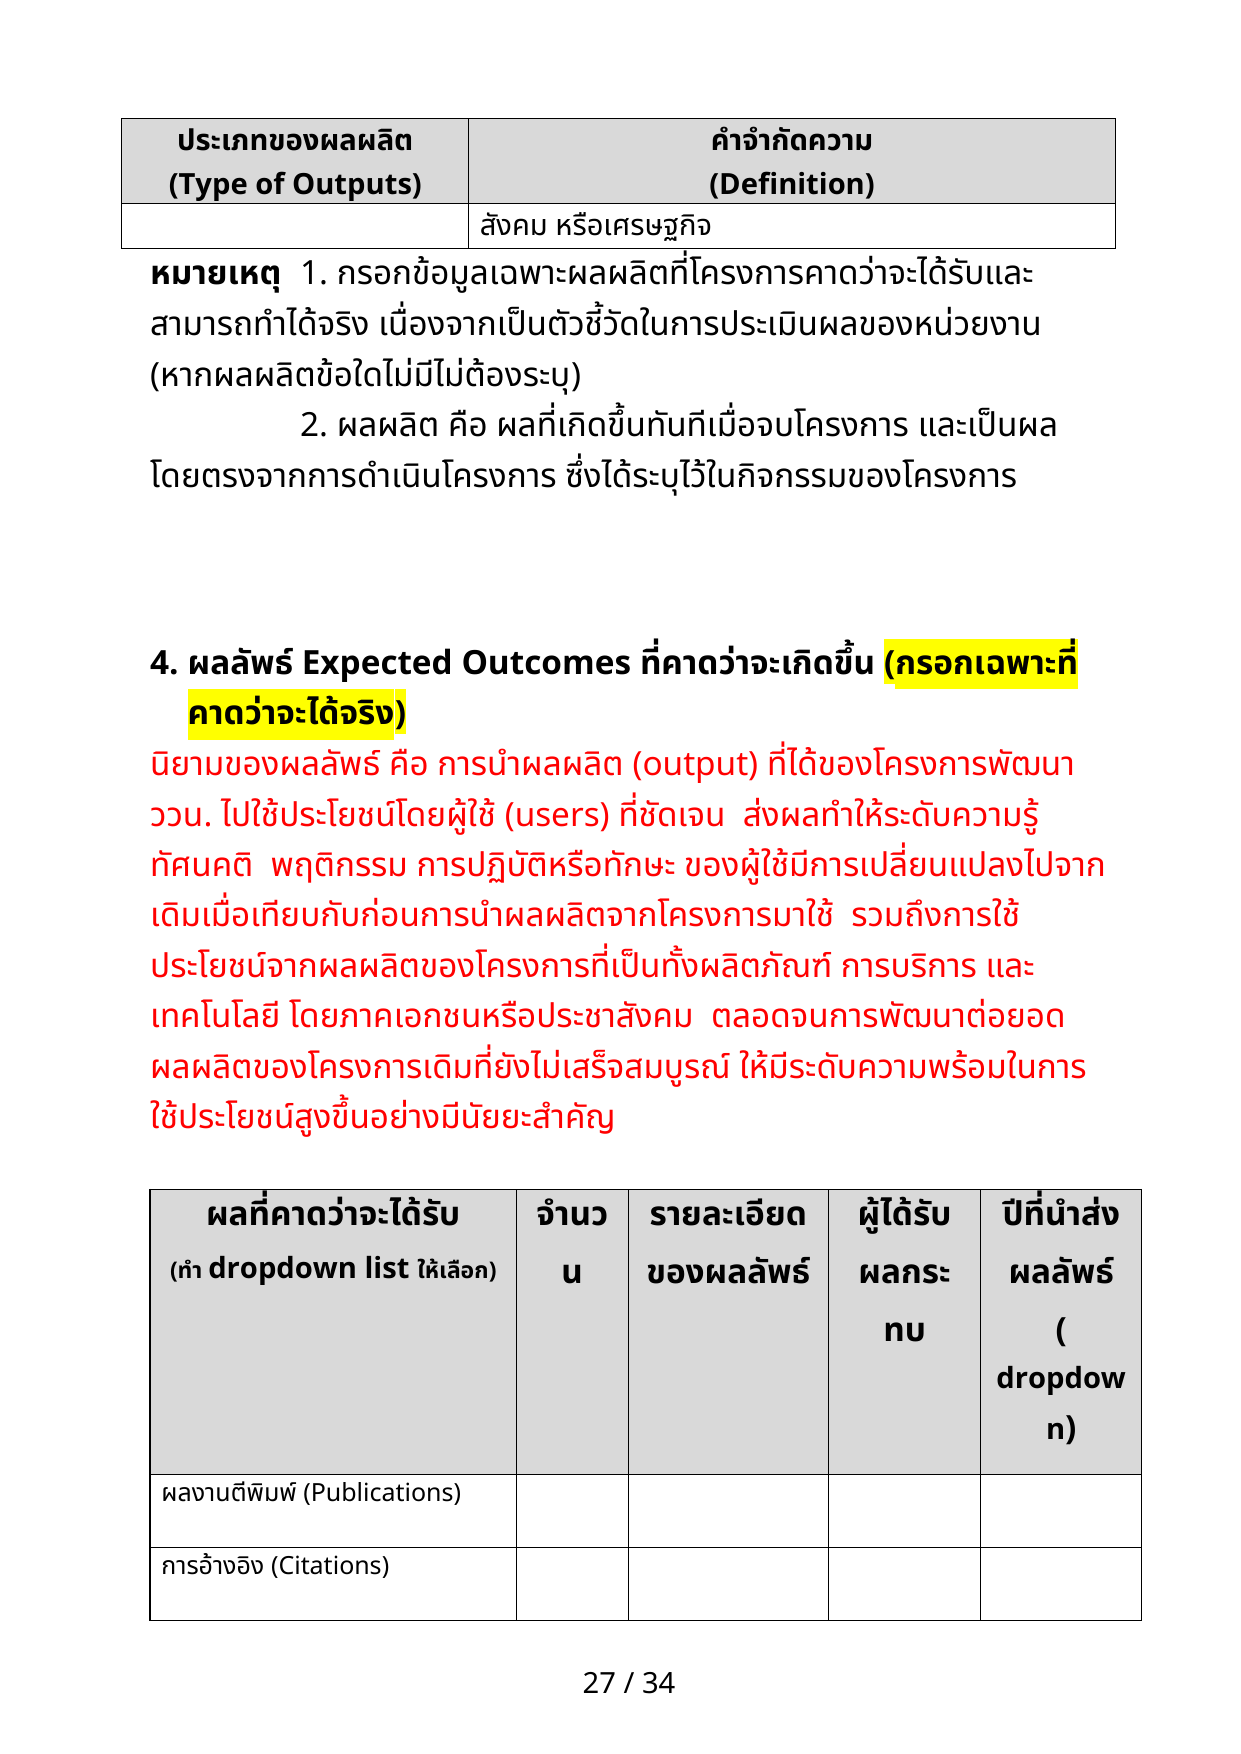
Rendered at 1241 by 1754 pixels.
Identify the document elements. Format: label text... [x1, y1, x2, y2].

table_cell ผลงานตีพิมพ์ (Publications) [151, 1475, 516, 1547]
table_header จำนวน [517, 1190, 628, 1474]
table_cell [629, 1548, 828, 1620]
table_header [151, 1190, 516, 1474]
table_cell [981, 1475, 1141, 1547]
text นิยามของผลลัพธ์ คือ การนําผลผลิต (output) ที่ได้ของโครงการพัฒนา ววน. ไปใช้ประโยชน์โดยผู้ใช้ (users) ที่ชัดเจน ส่งผลทำให้ระดับความรู้ ทัศนคติ พฤติกรรม การปฏิบัติหรือทักษะ ของผู้ใช้มีการเปลี่ยนแปลงไปจากเดิมเมื่อเทียบกับก่อนการนำผลผลิตจากโครงการมาใช้ รวมถึงการใช้ประโยชน์จากผลผลิตของโครงการที่เป็นทั้งผลิตภัณฑ์ การบริการ และเทคโนโลยี โดยภาคเอกชนหรือประชาสังคม ตลอดจนการพัฒนาต่อยอดผลผลิตของโครงการเดิมที่ยังไม่เสร็จสมบูรณ์ ให้มีระดับความพร้อมในการใช้ประโยชน์สูงขึ้นอย่างมีนัยยะสำคัญ [150, 740, 1107, 1143]
table_header รายละเอียดของผลลัพธ์ [629, 1190, 828, 1474]
table_cell [829, 1548, 980, 1620]
table_cell [517, 1475, 628, 1547]
table_cell [517, 1548, 628, 1620]
list หมายเหตุ 1. กรอกข้อมูลเฉพาะผลผลิตที่โครงการคาดว่าจะได้รับและสามารถทำได้จริง เนื่องจากเป็นตัวชี้วัดในการประเมินผลของหน่วยงาน (หากผลผลิตข้อใดไม่มีไม่ต้องระบุ) [150, 249, 1107, 401]
table_header ผู้ได้รับผลกระทบ [829, 1190, 980, 1474]
table_cell การอ้างอิง (Citations) [151, 1548, 516, 1620]
table_header ประเภทของผลผลิต (Type of Outputs) [122, 119, 468, 203]
table_cell [981, 1548, 1141, 1620]
list ผลลัพธ์ Expected Outcomes ที่คาดว่าจะเกิดขึ้น (กรอกเฉพาะที่คาดว่าจะได้จริง) [150, 638, 1107, 740]
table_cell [469, 204, 1115, 248]
table_header คำจำกัดความ (Definition) [469, 119, 1115, 203]
list 2. ผลผลิต คือ ผลที่เกิดขึ้นทันทีเมื่อจบโครงการ และเป็นผลโดยตรงจากการดำเนินโครงการ ซึ่งได้ระบุไว้ในกิจกรรมของโครงการ [150, 401, 1107, 502]
table_cell [629, 1475, 828, 1547]
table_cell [122, 204, 468, 248]
table_header ปีที่นำส่งผลลัพธ์ (dropdown) [981, 1190, 1141, 1474]
table_cell [829, 1475, 980, 1547]
